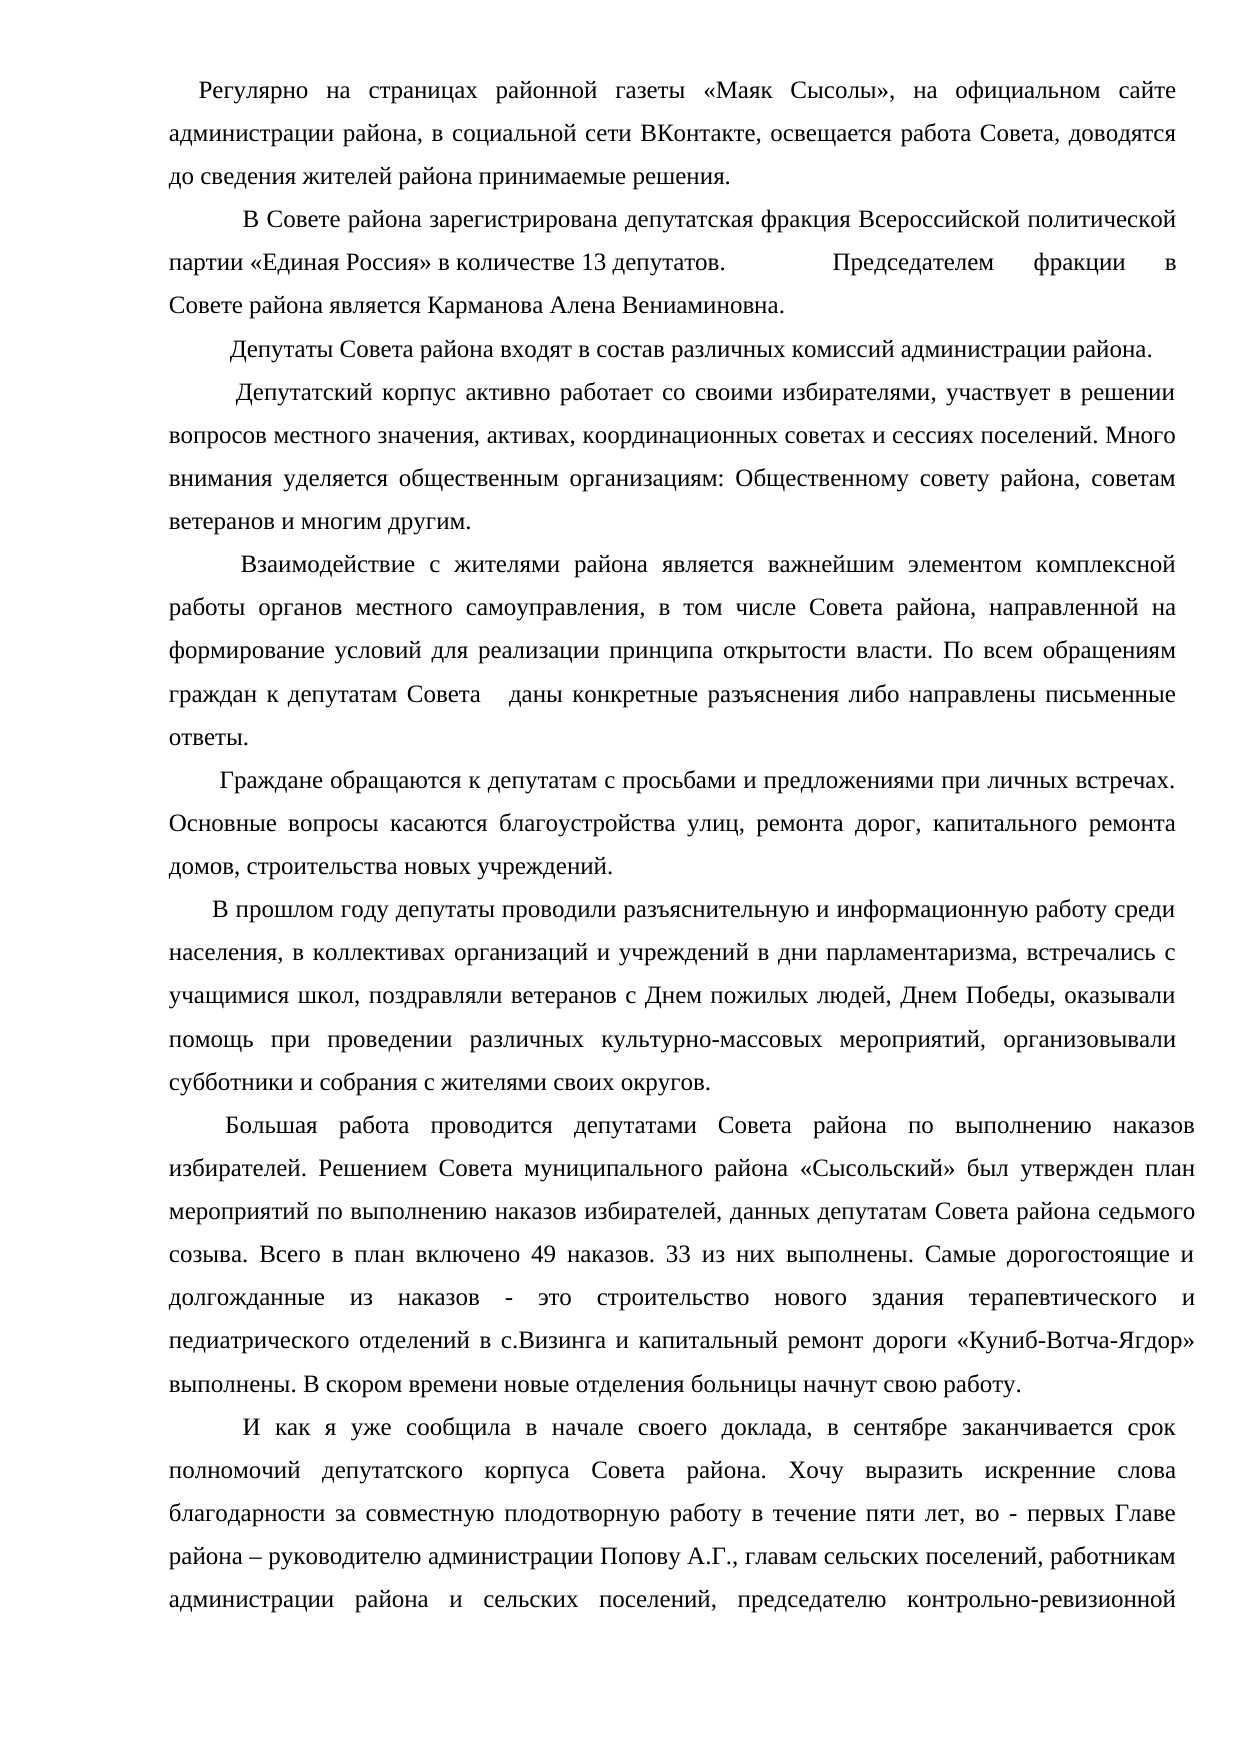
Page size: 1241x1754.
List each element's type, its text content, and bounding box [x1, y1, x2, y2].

text Взаимодействие с жителями района является важнейшим элементом комплексной работы органов местного самоуправления, в том числе Совета района, направленной на формирование условий для реализации принципа открытости власти. По всем обращениям граждан к депутатам Совета даны конкретные разъяснения либо направлены письменные ответы. [169, 549, 1177, 751]
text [169, 1412, 1177, 1613]
text Регулярно на страницах районной газеты «Маяк Сысолы», на официальном сайте администрации района, в социальной сети ВКонтакте, освещается работа Совета, доводятся до сведения жителей района принимаемые решения. [169, 75, 1177, 190]
text Депутаты Совета района входят в состав различных комиссий администрации района. [169, 334, 1177, 362]
text Граждане обращаются к депутатам с просьбами и предложениями при личных встречах. Основные вопросы касаются благоустройства улиц, ремонта дорог, капитального ремонта домов, строительства новых учреждений. [169, 765, 1177, 880]
text Депутатский корпус активно работает со своими избирателями, участвует в решении вопросов местного значения, активах, координационных советах и сессиях поселений. Много внимания уделяется общественным организациям: Общественному совету района, советам ветеранов и многим другим. [169, 377, 1177, 535]
text В прошлом году депутаты проводили разъяснительную и информационную работу среди населения, в коллективах организаций и учреждений в дни парламентаризма, встречались с учащимися школ, поздравляли ветеранов с Днем пожилых людей, Днем Победы, оказывали помощь при проведении различных культурно-массовых мероприятий, организовывали субботники и собрания с жителями своих округов. [169, 894, 1177, 1096]
text В Совете района зарегистрирована депутатская фракция Всероссийской политической партии «Единая Россия» в количестве 13 депутатов. Председателем фракции в Совете района является Карманова Алена Вениаминовна. [169, 204, 1177, 319]
text Большая работа проводится депутатами Совета района по выполнению наказов избирателей. Решением Совета муниципального района «Сысольский» был утвержден план мероприятий по выполнению наказов избирателей, данных депутатам Совета района седьмого созыва. Всего в план включено 49 наказов. 33 из них выполнены. Самые дорогостоящие и долгожданные из наказов - это строительство нового здания терапевтического и педиатрического отделений в с.Визинга и капитальный ремонт дороги «Куниб-Вотча-Ягдор» выполнены. В скором времени новые отделения больницы начнут свою работу. [169, 1110, 1196, 1397]
